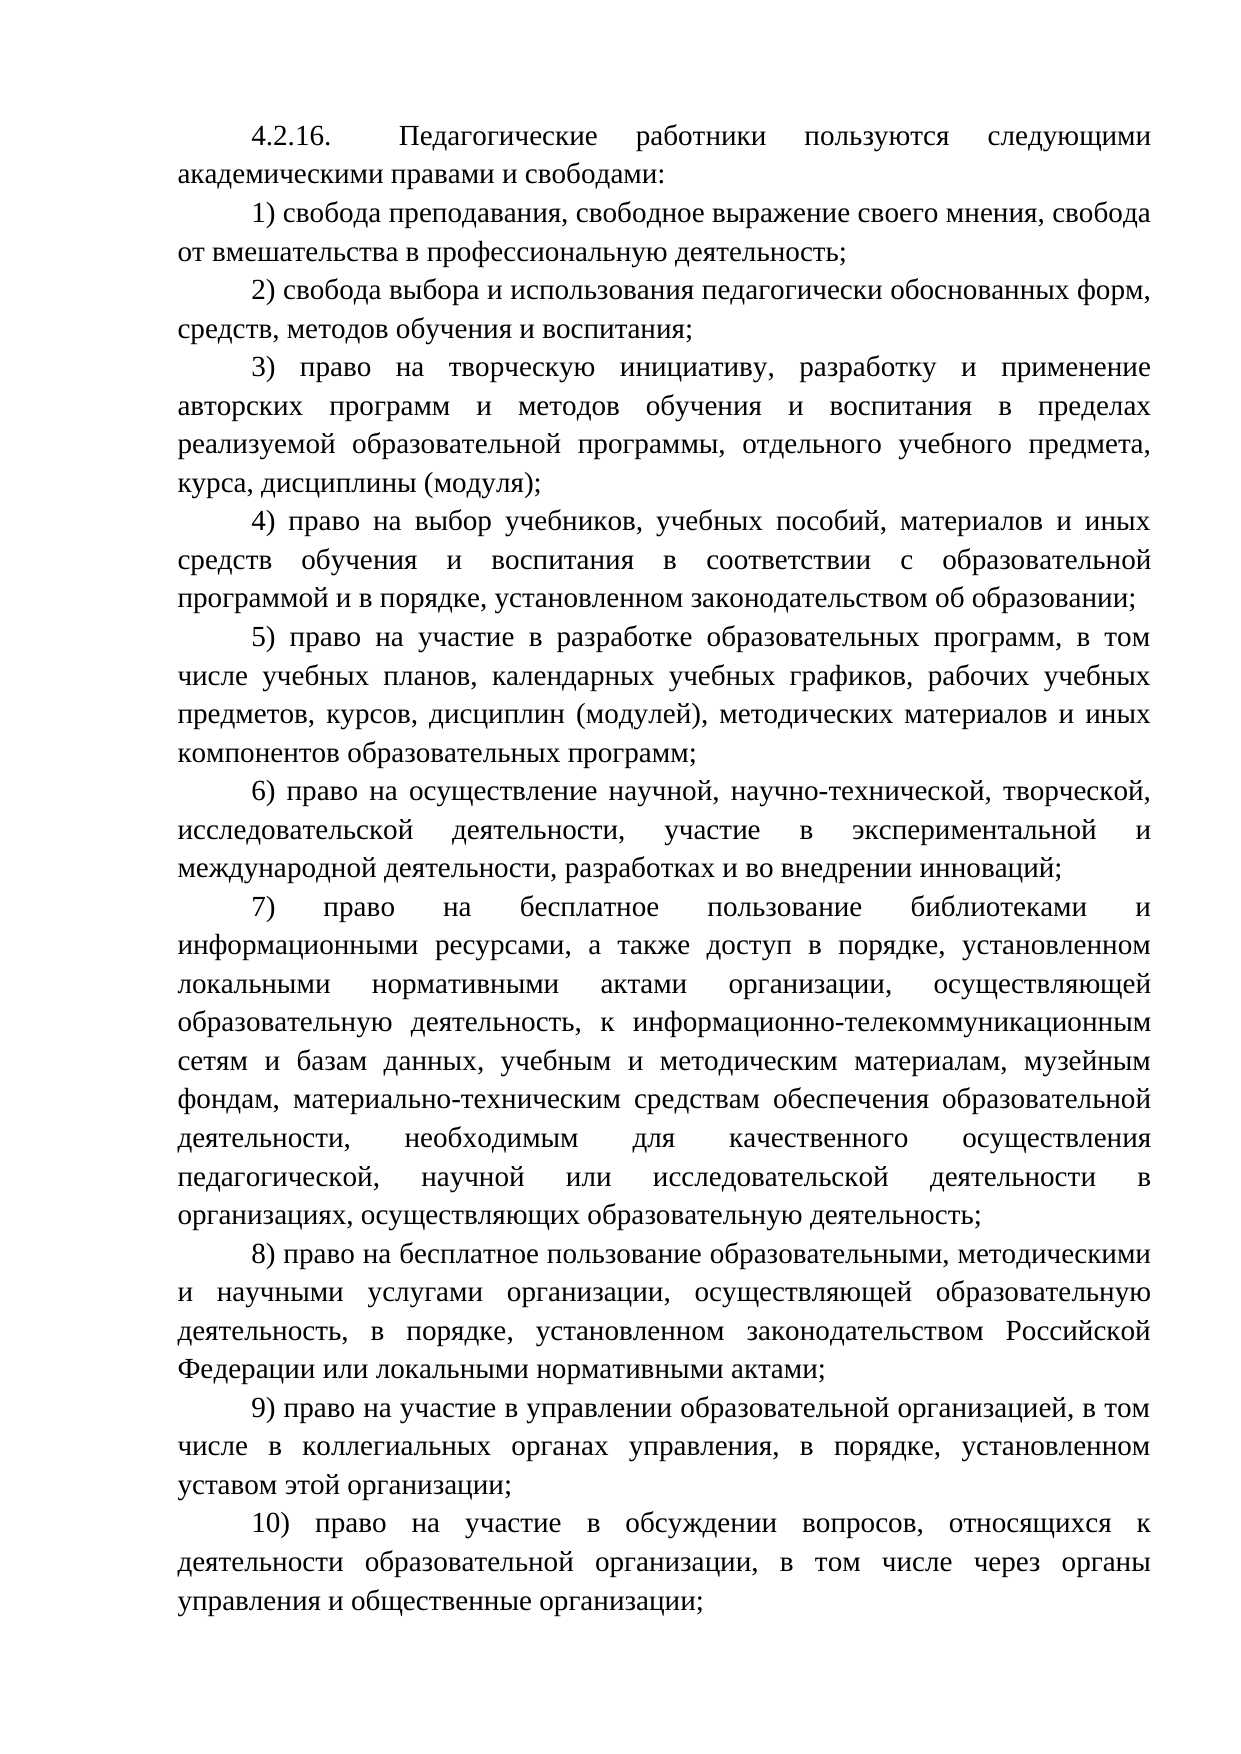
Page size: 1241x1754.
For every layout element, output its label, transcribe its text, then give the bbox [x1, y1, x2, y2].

text 6) право на осуществление научной, научно-технической, творческой, исследовательской деятельности, участие в экспериментальной и международной деятельности, разработках и во внедрении инноваций; [177, 773, 1152, 884]
text 8) право на бесплатное пользование образовательными, методическими и научными услугами организации, осуществляющей образовательную деятельность, в порядке, установленном законодательством Российской Федерации или локальными нормативными актами; [177, 1236, 1152, 1385]
text 5) право на участие в разработке образовательных программ, в том числе учебных планов, календарных учебных графиков, рабочих учебных предметов, курсов, дисциплин (модулей), методических материалов и иных компонентов образовательных программ; [177, 619, 1152, 768]
text 2) свобода выбора и использования педагогически обоснованных форм, средств, методов обучения и воспитания; [177, 272, 1152, 344]
text 4) право на выбор учебников, учебных пособий, материалов и иных средств обучения и воспитания в соответствии с образовательной программой и в порядке, установленном законодательством об образовании; [177, 503, 1152, 614]
text 10) право на участие в обсуждении вопросов, относящихся к деятельности образовательной организации, в том числе через органы управления и общественные организации; [177, 1506, 1152, 1616]
text 7) право на бесплатное пользование библиотеками и информационными ресурсами, а также доступ в порядке, установленном локальными нормативными актами организации, осуществляющей образовательную деятельность, к информационно-телекоммуникационным сетям и базам данных, учебным и методическим материалам, музейным фондам, материально-техническим средствам обеспечения образовательной деятельности, необходимым для качественного осуществления педагогической, научной или исследовательской деятельности в организациях, осуществляющих образовательную деятельность; [177, 889, 1152, 1231]
text 1) свобода преподавания, свободное выражение своего мнения, свобода от вмешательства в профессиональную деятельность; [177, 195, 1152, 267]
list Педагогические работники пользуются следующими академическими правами и свободами: [177, 118, 1152, 190]
text 3) право на творческую инициативу, разработку и применение авторских программ и методов обучения и воспитания в пределах реализуемой образовательной программы, отдельного учебного предмета, курса, дисциплины (модуля); [177, 349, 1152, 498]
text 9) право на участие в управлении образовательной организацией, в том числе в коллегиальных органах управления, в порядке, установленном уставом этой организации; [177, 1390, 1152, 1501]
